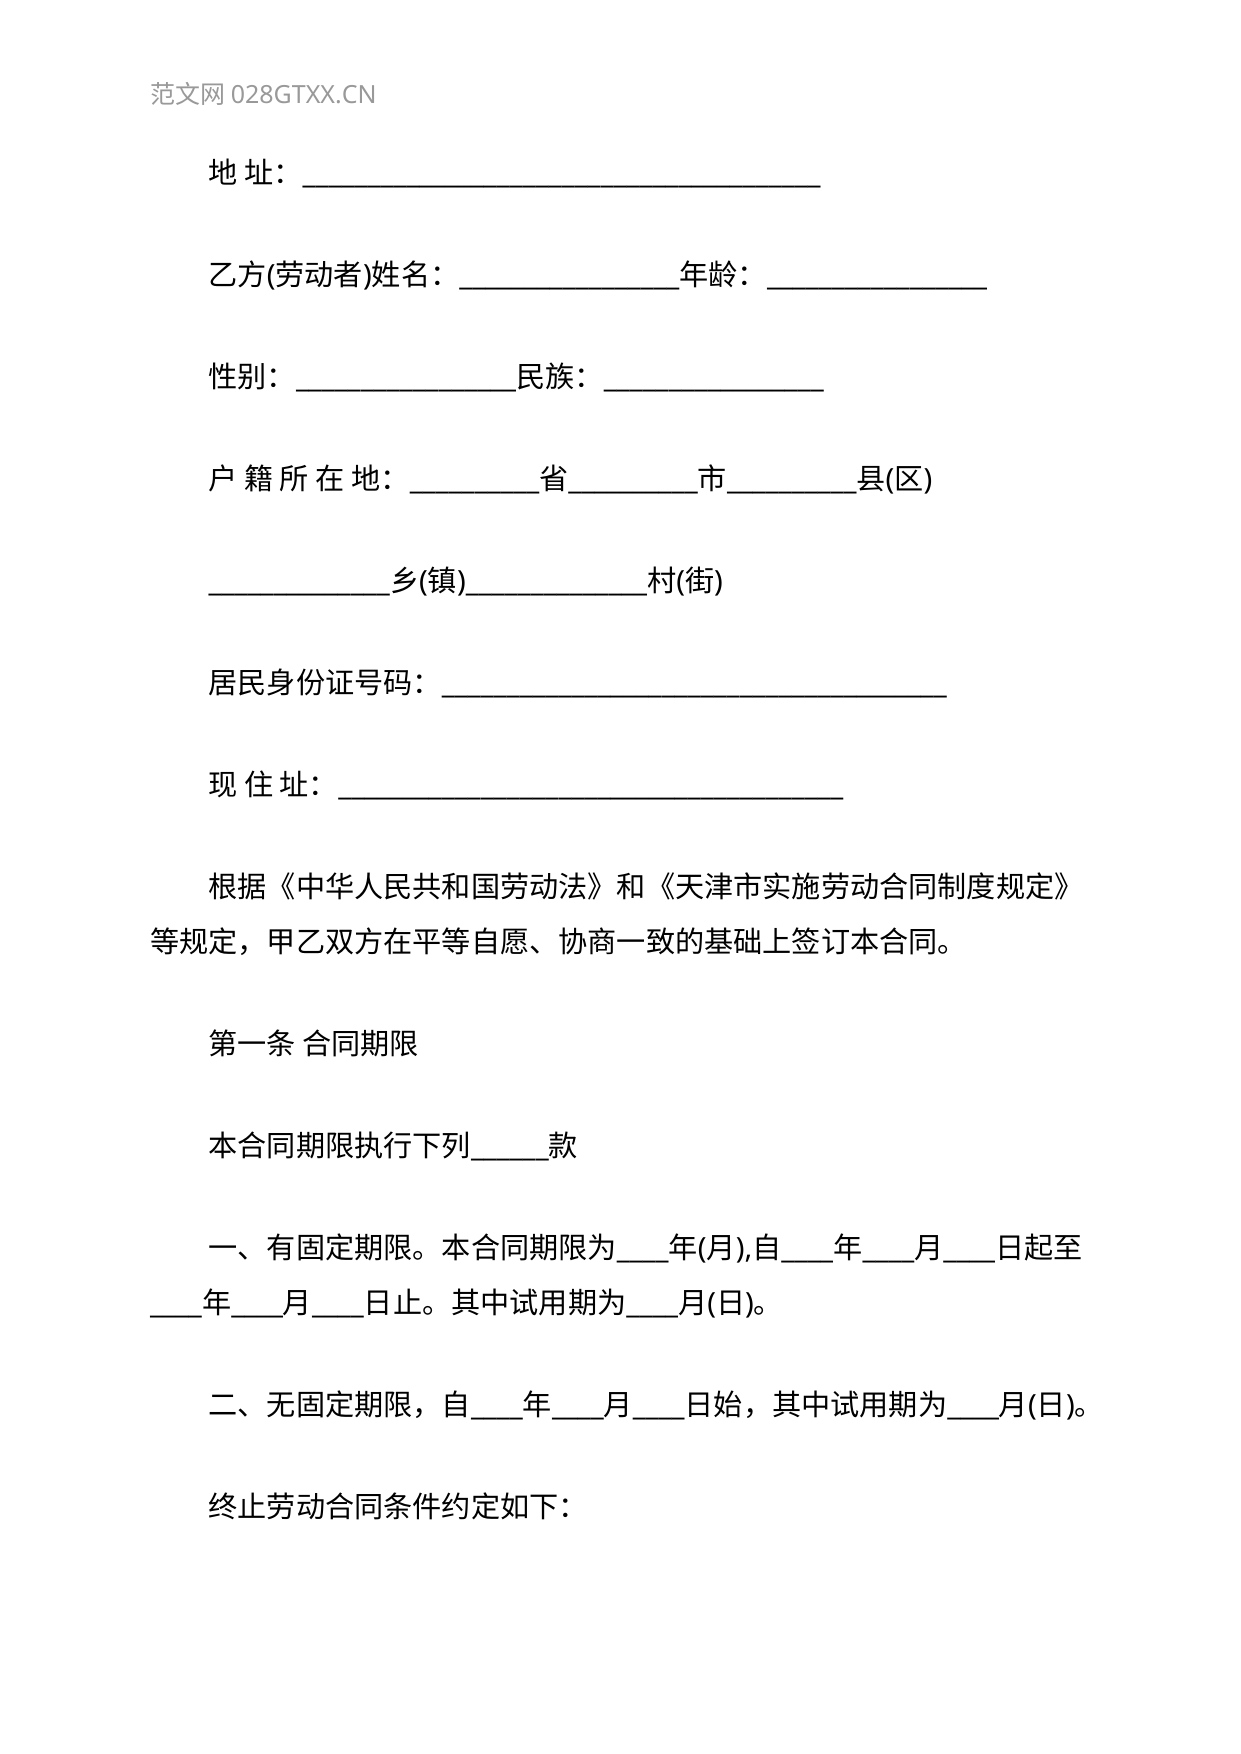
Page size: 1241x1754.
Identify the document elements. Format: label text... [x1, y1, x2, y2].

text 一、有固定期限。本合同期限为____年(月),自____年____月____日起至____年____月____日止。其中试用期为____月(日)。 [150, 1224, 1090, 1322]
text ______________乡(镇)______________村(街) [150, 558, 1090, 600]
text 地 址：________________________________________ [150, 150, 1090, 192]
text 乙方(劳动者)姓名：_________________年龄：_________________ [150, 252, 1090, 294]
text 第一条 合同期限 [150, 1021, 1090, 1063]
text 二、无固定期限，自____年____月____日始，其中试用期为____月(日)。 [150, 1381, 1090, 1424]
text 根据《中华人民共和国劳动法》和《天津市实施劳动合同制度规定》等规定，甲乙双方在平等自愿、协商一致的基础上签订本合同。 [150, 864, 1090, 961]
text 终止劳动合同条件约定如下： [150, 1483, 1090, 1526]
text 户 籍 所 在 地：__________省__________市__________县(区) [150, 456, 1090, 498]
text 现 住 址：_______________________________________ [150, 762, 1090, 804]
text 本合同期限执行下列______款 [150, 1122, 1090, 1165]
text 性别：_________________民族：_________________ [150, 354, 1090, 396]
text 居民身份证号码：_______________________________________ [150, 660, 1090, 702]
